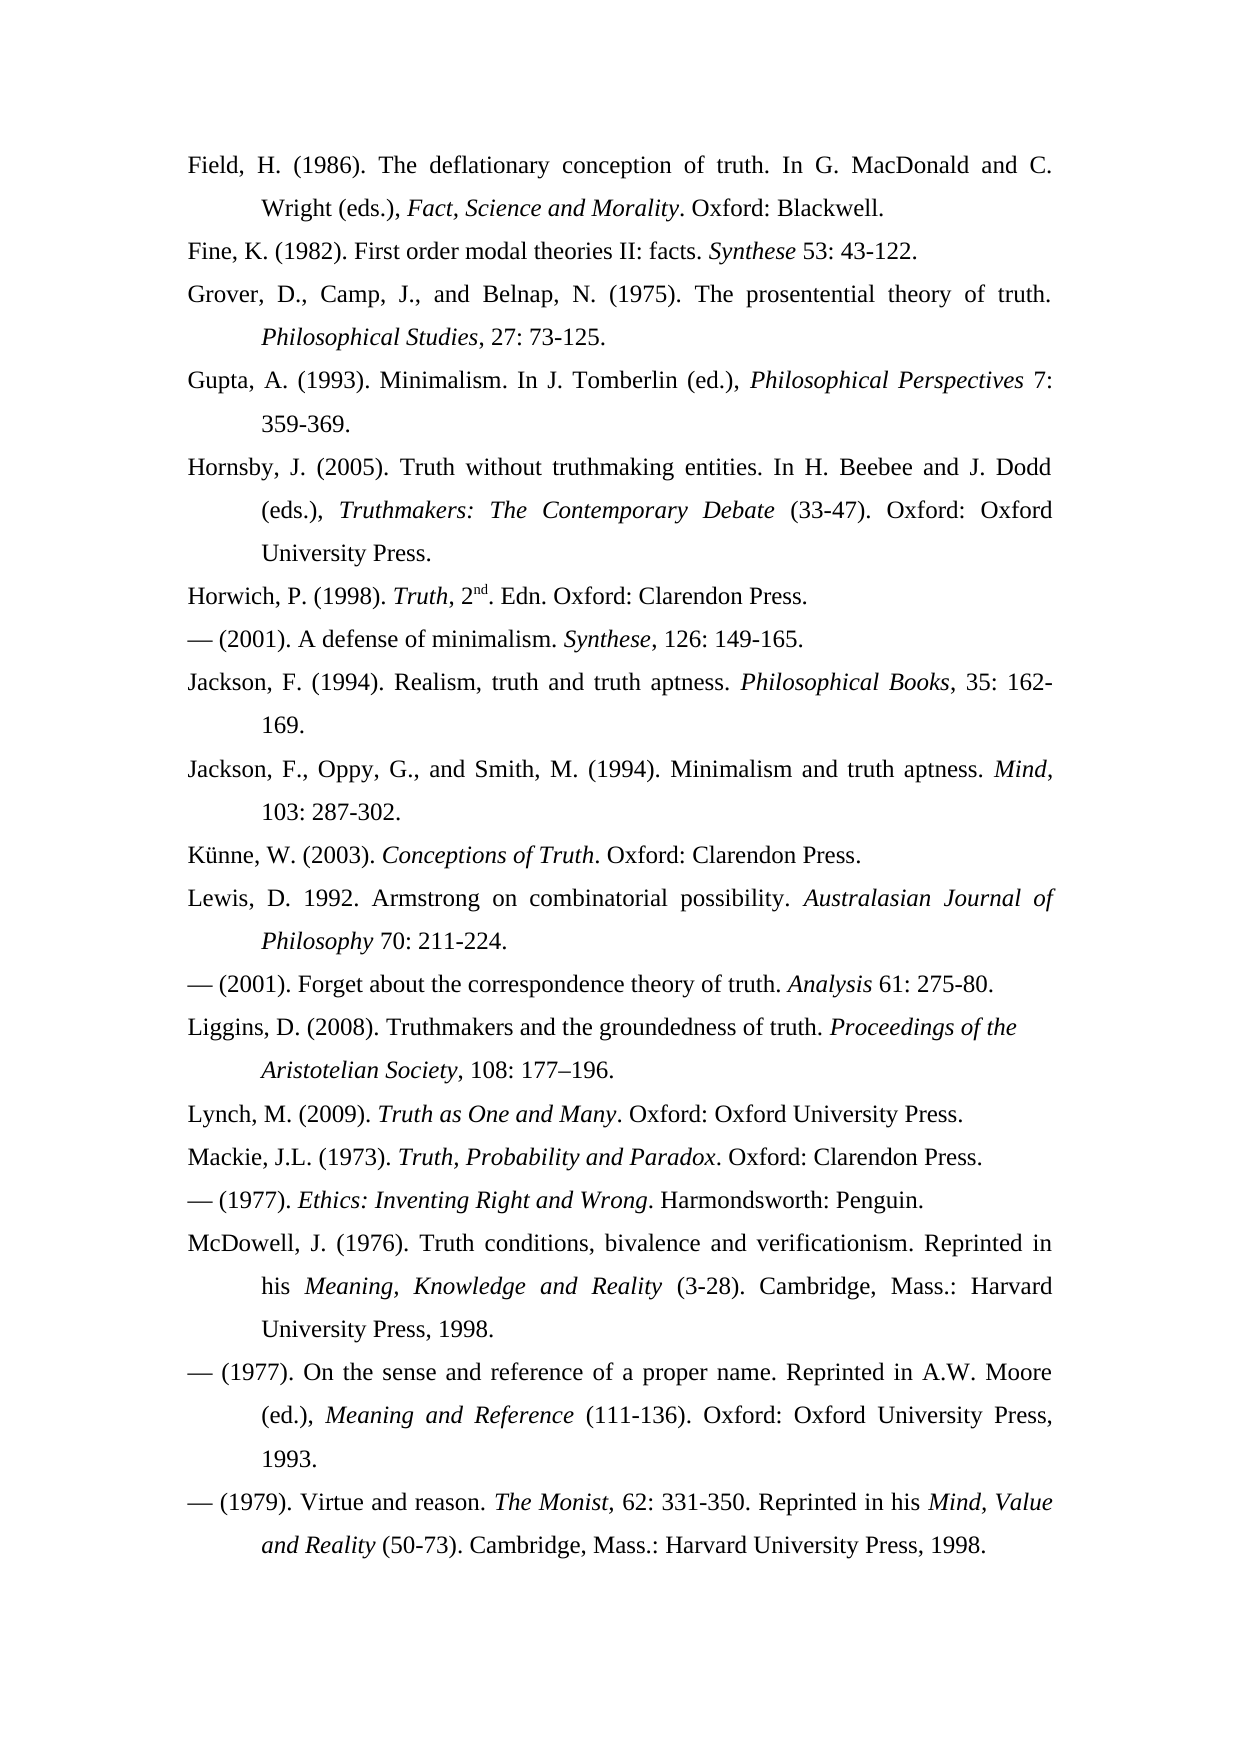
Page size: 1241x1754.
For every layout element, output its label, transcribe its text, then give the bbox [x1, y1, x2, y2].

text Field, H. (1986). The deflationary conception of truth. In G. MacDonald and C. Wright (eds.), Fact, Science and Morality. Oxford: Blackwell. [187, 150, 1053, 222]
text McDowell, J. (1976). Truth conditions, bivalence and verificationism. Reprinted in his Meaning, Knowledge and Reality (3-28). Cambridge, Mass.: Harvard University Press, 1998. [187, 1228, 1053, 1343]
text — (1977). On the sense and reference of a proper name. Reprinted in A.W. Moore (ed.), Meaning and Reference (111-136). Oxford: Oxford University Press, 1993. [187, 1357, 1053, 1472]
text Künne, W. (2003). Conceptions of Truth. Oxford: Clarendon Press. [187, 840, 1053, 869]
text Horwich, P. (1998). Truth, 2nd. Edn. Oxford: Clarendon Press. [187, 581, 1053, 610]
text Jackson, F. (1994). Realism, truth and truth aptness. Philosophical Books, 35: 162-169. [187, 667, 1053, 739]
text — (1977). Ethics: Inventing Right and Wrong. Harmondsworth: Penguin. [187, 1185, 1053, 1214]
text Jackson, F., Oppy, G., and Smith, M. (1994). Minimalism and truth aptness. Mind, 103: 287-302. [187, 754, 1053, 826]
text Mackie, J.L. (1973). Truth, Probability and Paradox. Oxford: Clarendon Press. [187, 1142, 1053, 1171]
text Grover, D., Camp, J., and Belnap, N. (1975). The prosentential theory of truth. Philosophical Studies, 27: 73-125. [187, 279, 1053, 351]
text — (2001). A defense of minimalism. Synthese, 126: 149-165. [187, 624, 1053, 653]
text Fine, K. (1982). First order modal theories II: facts. Synthese 53: 43-122. [187, 236, 1053, 265]
text Gupta, A. (1993). Minimalism. In J. Tomberlin (ed.), Philosophical Perspectives 7: 359-369. [187, 366, 1053, 437]
text Lewis, D. 1992. Armstrong on combinatorial possibility. Australasian Journal of Philosophy 70: 211-224. [187, 883, 1053, 955]
text — (1979). Virtue and reason. The Monist, 62: 331-350. Reprinted in his Mind, Value and Reality (50-73). Cambridge, Mass.: Harvard University Press, 1998. [187, 1487, 1053, 1559]
text Liggins, D. (2008). Truthmakers and the groundedness of truth. Proceedings of the Aristotelian Society, 108: 177–196. [187, 1012, 1053, 1084]
text — (2001). Forget about the correspondence theory of truth. Analysis 61: 275-80. [187, 969, 1053, 998]
text Hornsby, J. (2005). Truth without truthmaking entities. In H. Beebee and J. Dodd (eds.), Truthmakers: The Contemporary Debate (33-47). Oxford: Oxford University Press. [187, 452, 1053, 567]
text Lynch, M. (2009). Truth as One and Many. Oxford: Oxford University Press. [187, 1099, 1053, 1127]
